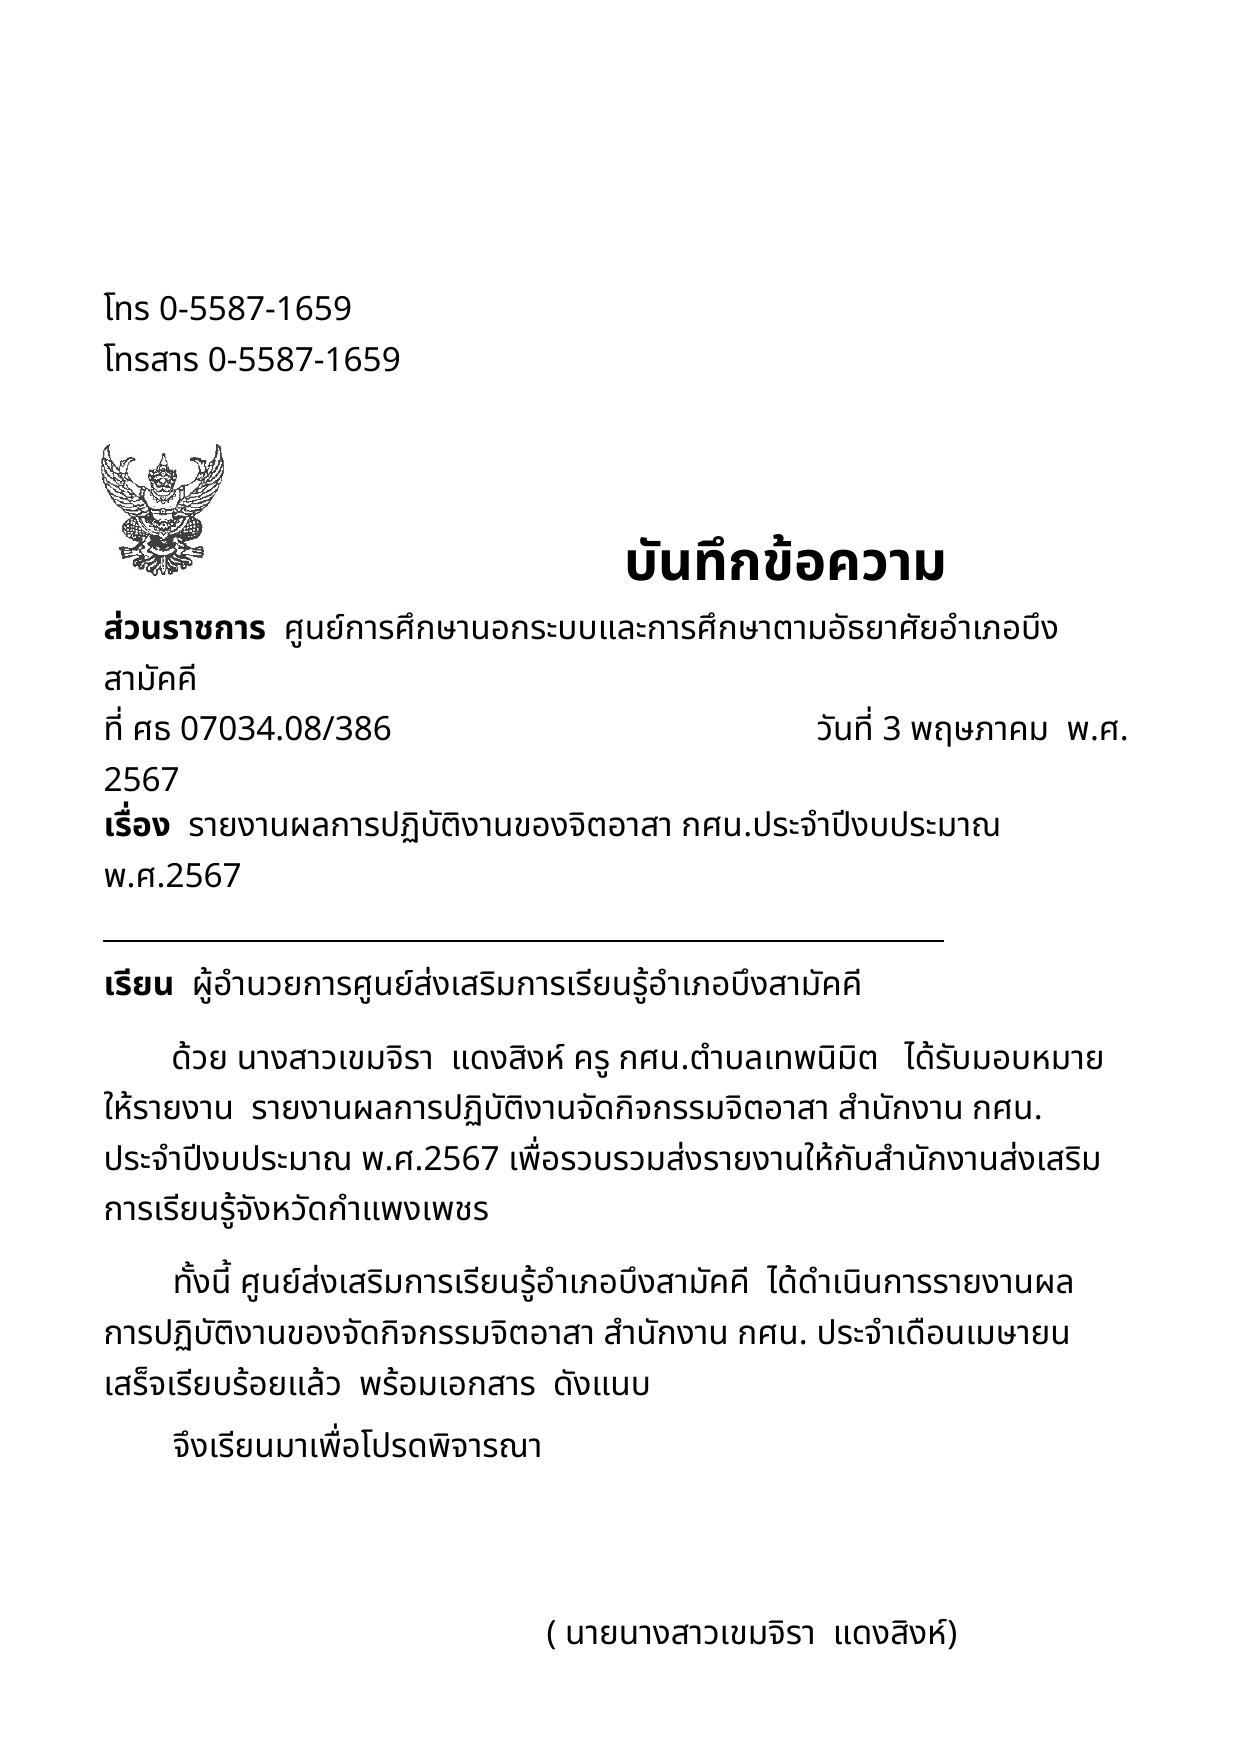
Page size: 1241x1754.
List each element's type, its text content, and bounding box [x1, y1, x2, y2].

text เรื่อง รายงานผลการปฏิบัติงานของจิตอาสา กศน.ประจำปีงบประมาณ พ.ศ.2567 [103, 801, 1107, 902]
text ด้วย นางสาวเขมจิรา แดงสิงห์ ครู กศน.ตำบลเทพนิมิต ได้รับมอบหมายให้รายงาน รายงานผลการปฏิบัติงานจัดกิจกรรมจิตอาสา สำนักงาน กศน. ประจำปีงบประมาณ พ.ศ.2567 เพื่อรวบรวมส่งรายงานให้กับสำนักงานส่งเสริมการเรียนรู้จังหวัดกำแพงเพชร [103, 1033, 1107, 1236]
text จึงเรียนมาเพื่อโปรดพิจารณา [103, 1422, 1107, 1473]
text เรียน ผู้อำนวยการศูนย์ส่งเสริมการเรียนรู้อำเภอบึงสามัคคี [103, 960, 1152, 1011]
text โทรสาร 0-5587-1659 [103, 336, 1152, 386]
text ทั้งนี้ ศูนย์ส่งเสริมการเรียนรู้อำเภอบึงสามัคคี ได้ดำเนินการรายงานผลการปฏิบัติงานของจัดกิจกรรมจิตอาสา สำนักงาน กศน. ประจำเดือนเมษายน เสร็จเรียบร้อยแล้ว พร้อมเอกสาร ดังแนบ [103, 1258, 1107, 1410]
text ส่วนราชการ ศูนย์การศึกษานอกระบบและการศึกษาตามอัธยาศัยอำเภอบึงสามัคคี [103, 604, 1152, 705]
picture [82, 434, 242, 582]
text บันทึกข้อความ [103, 522, 1152, 604]
text โทร 0-5587-1659 [103, 285, 1152, 336]
text ( นายนางสาวเขมจิรา แดงสิงห์) [103, 1609, 1156, 1660]
text ที่ ศธ 07034.08/386 วันที่ 3 พฤษภาคม พ.ศ. 2567 [103, 705, 1152, 801]
